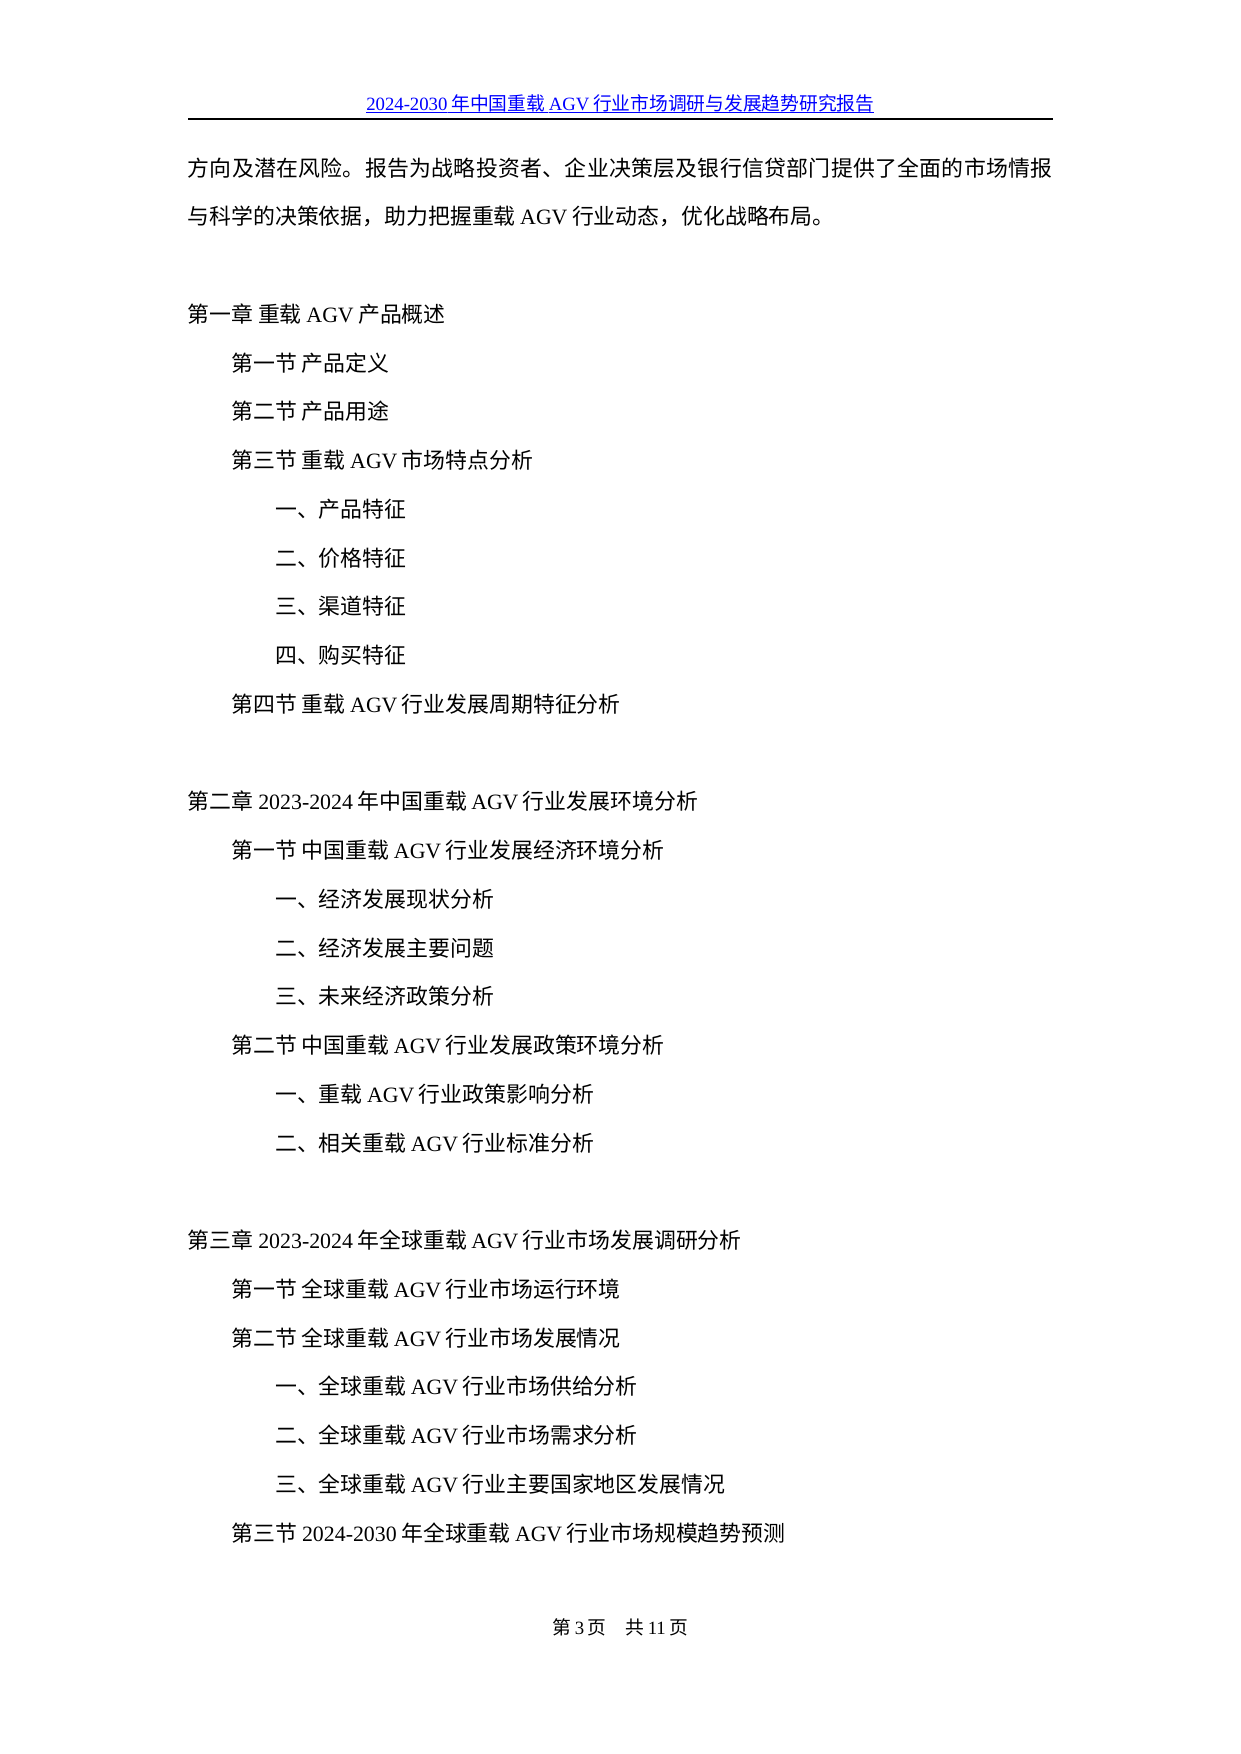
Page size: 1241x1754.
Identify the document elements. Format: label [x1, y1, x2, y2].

text [187, 150, 1053, 1548]
